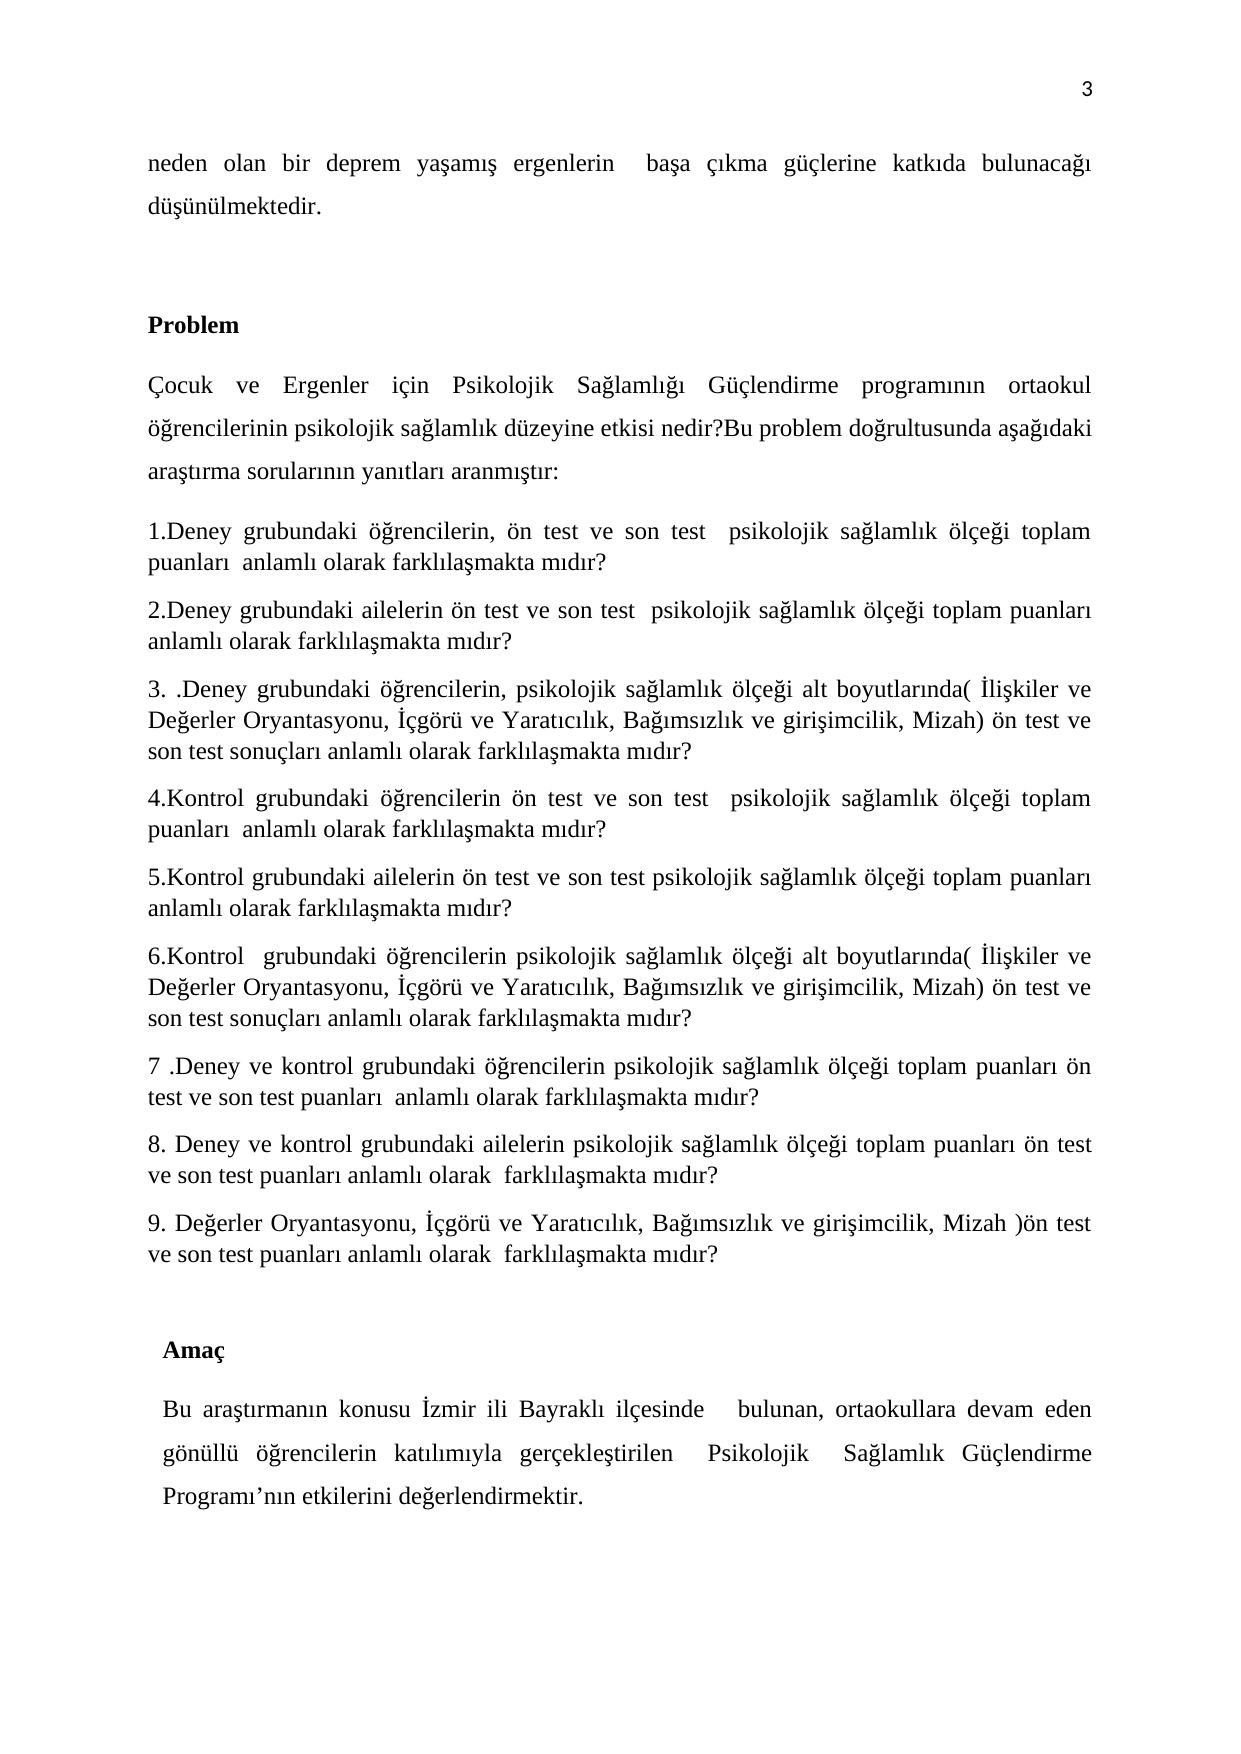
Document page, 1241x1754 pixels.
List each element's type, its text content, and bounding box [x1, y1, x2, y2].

text Bu araştırmanın konusu İzmir ili Bayraklı ilçesinde bulunan, ortaokullara devam eden gönüllü öğrencilerin katılımıyla gerçekleştirilen Psikolojik Sağlamlık Güçlendirme Programı’nın etkilerini değerlendirmektir. [162, 1394, 1093, 1509]
text 1.Deney grubundaki öğrencilerin, ön test ve son test psikolojik sağlamlık ölçeği toplam puanları anlamlı olarak farklılaşmakta mıdır? [148, 516, 1093, 576]
text 9. Değerler Oryantasyonu, İçgörü ve Yaratıcılık, Bağımsızlık ve girişimcilik, Mizah )ön test ve son test puanları anlamlı olarak farklılaşmakta mıdır? [148, 1208, 1093, 1268]
text Çocuk ve Ergenler için Psikolojik Sağlamlığı Güçlendirme programının ortaokul öğrencilerinin psikolojik sağlamlık düzeyine etkisi nedir?Bu problem doğrultusunda aşağıdaki araştırma sorularının yanıtları aranmıştır: [148, 370, 1093, 485]
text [148, 148, 1093, 219]
text 7 .Deney ve kontrol grubundaki öğrencilerin psikolojik sağlamlık ölçeği toplam puanları ön test ve son test puanları anlamlı olarak farklılaşmakta mıdır? [148, 1051, 1093, 1111]
text 8. Deney ve kontrol grubundaki ailelerin psikolojik sağlamlık ölçeği toplam puanları ön test ve son test puanları anlamlı olarak farklılaşmakta mıdır? [148, 1129, 1093, 1189]
text 4.Kontrol grubundaki öğrencilerin ön test ve son test psikolojik sağlamlık ölçeği toplam puanları anlamlı olarak farklılaşmakta mıdır? [148, 783, 1093, 843]
text Problem [148, 310, 1093, 339]
text Amaç [162, 1335, 1093, 1363]
text 6.Kontrol grubundaki öğrencilerin psikolojik sağlamlık ölçeği alt boyutlarında( İlişkiler ve Değerler Oryantasyonu, İçgörü ve Yaratıcılık, Bağımsızlık ve girişimcilik, Mizah) ön test ve son test sonuçları anlamlı olarak farklılaşmakta mıdır? [148, 941, 1093, 1032]
text 3. .Deney grubundaki öğrencilerin, psikolojik sağlamlık ölçeği alt boyutlarında( İlişkiler ve Değerler Oryantasyonu, İçgörü ve Yaratıcılık, Bağımsızlık ve girişimcilik, Mizah) ön test ve son test sonuçları anlamlı olarak farklılaşmakta mıdır? [148, 674, 1093, 764]
text 2.Deney grubundaki ailelerin ön test ve son test psikolojik sağlamlık ölçeği toplam puanları anlamlı olarak farklılaşmakta mıdır? [148, 595, 1093, 655]
text 5.Kontrol grubundaki ailelerin ön test ve son test psikolojik sağlamlık ölçeği toplam puanları anlamlı olarak farklılaşmakta mıdır? [148, 862, 1093, 922]
